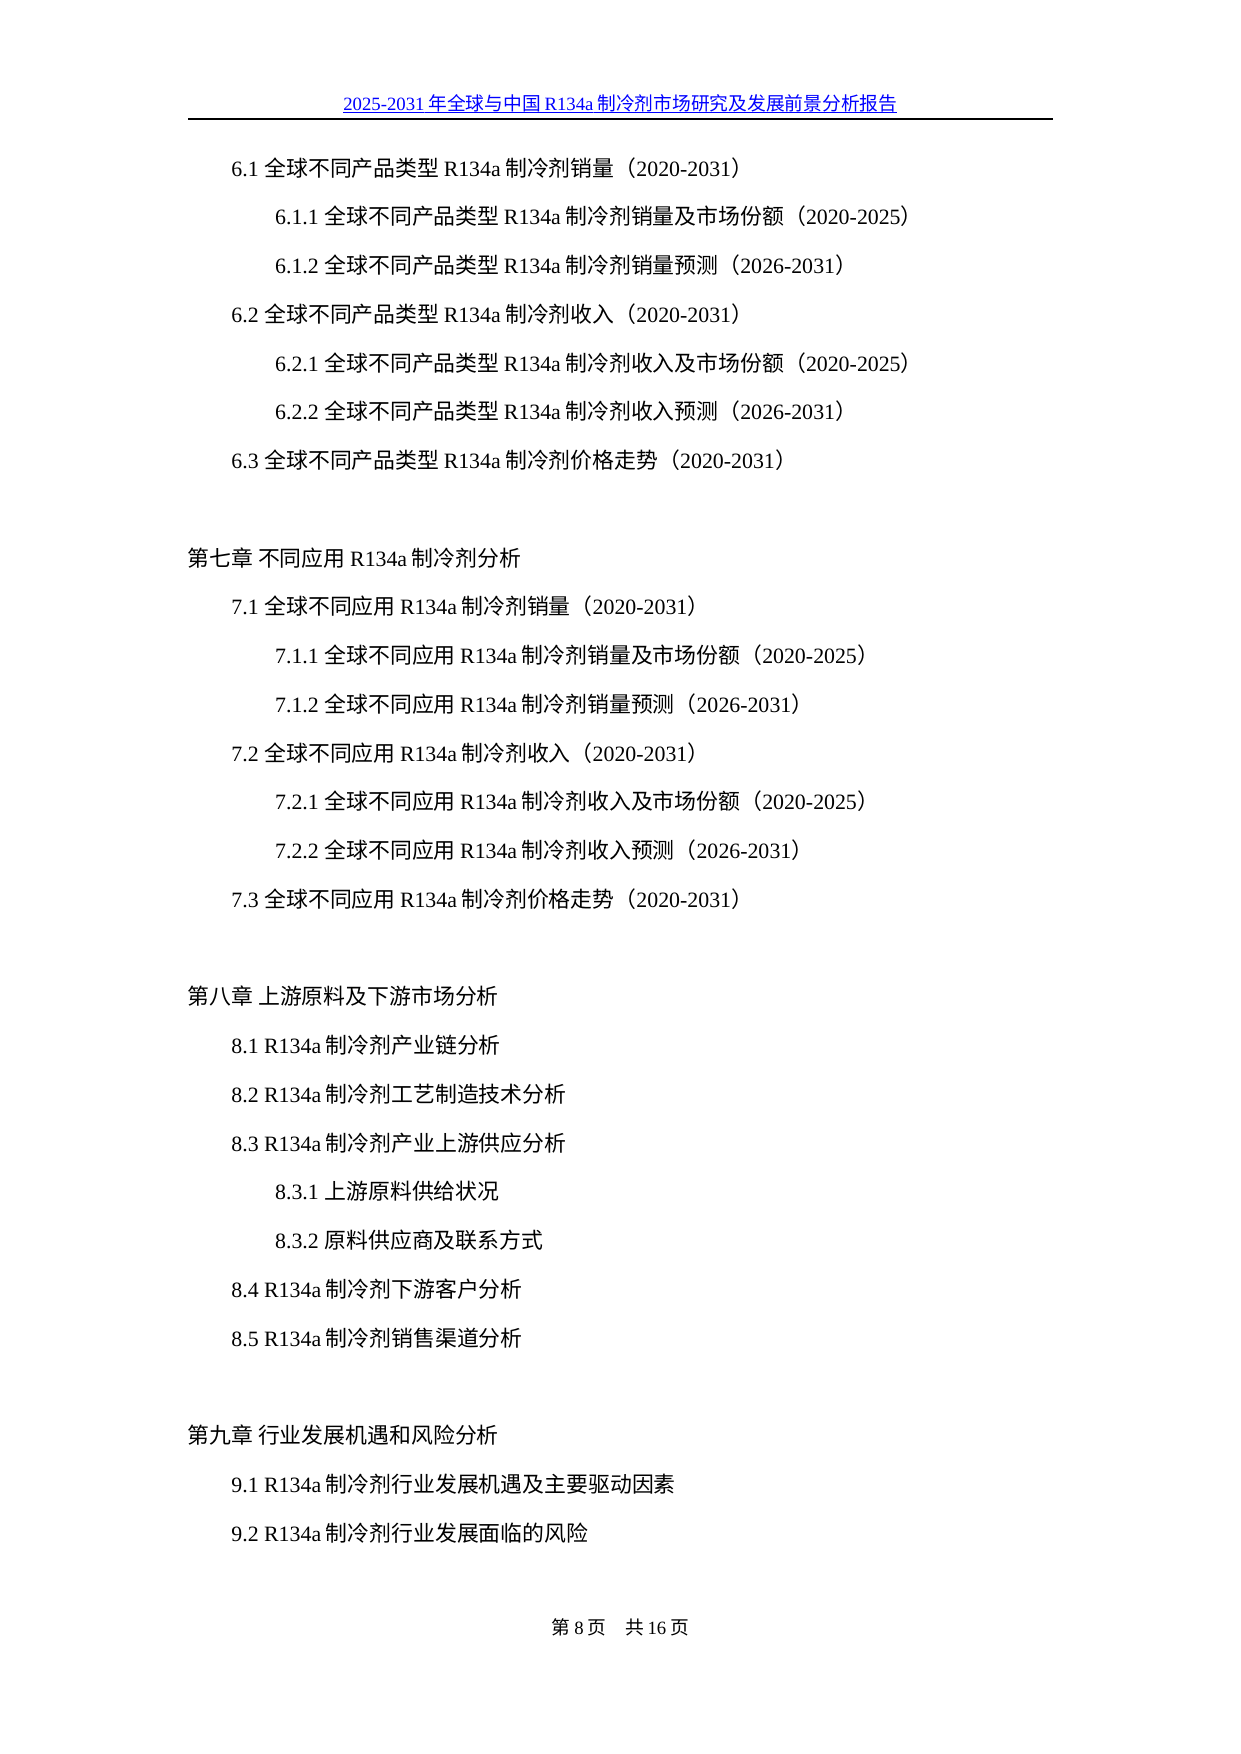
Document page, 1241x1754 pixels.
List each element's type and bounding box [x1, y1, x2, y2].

text [187, 150, 1053, 1548]
